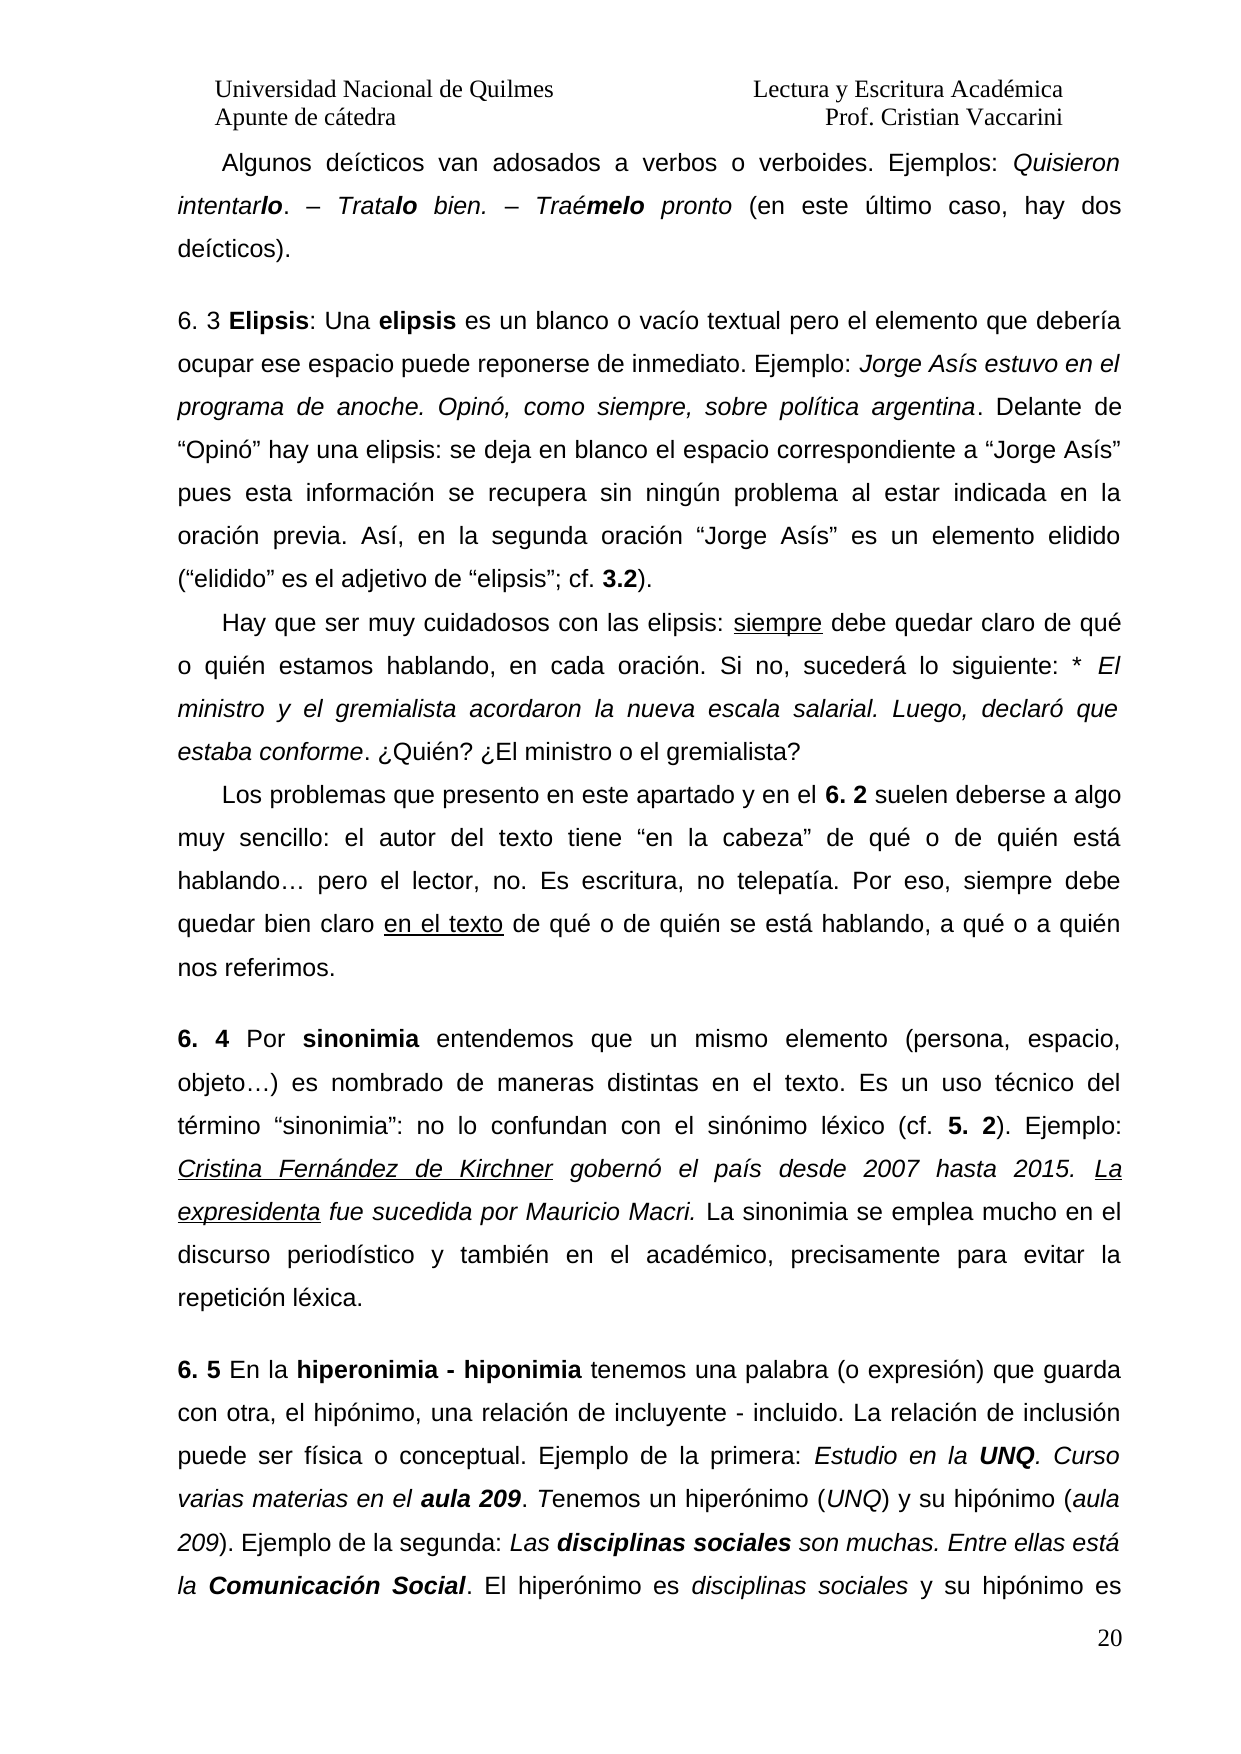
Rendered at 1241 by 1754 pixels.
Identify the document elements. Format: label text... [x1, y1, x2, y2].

text Hay que ser muy cuidadosos con las elipsis: siempre debe quedar claro de qué o quién estamos hablando, en cada oración. Si no, sucederá lo siguiente: * El ministro y el gremialista acordaron la nueva escala salarial. Luego, declaró que estaba conforme. ¿Quién? ¿El ministro o el gremialista? [177, 608, 1122, 766]
text 6. 4 Por sinonimia entendemos que un mismo elemento (persona, espacio, objeto…) es nombrado de maneras distintas en el texto. Es un uso técnico del término “sinonimia”: no lo confundan con el sinónimo léxico (cf. 5. 2). Ejemplo: Cristina Fernández de Kirchner gobernó el país desde 2007 hasta 2015. La expresidenta fue sucedida por Mauricio Macri. La sinonimia se emplea mucho en el discurso periodístico y también en el académico, precisamente para evitar la repetición léxica. [177, 1024, 1122, 1312]
text 6. 3 Elipsis: Una elipsis es un blanco o vacío textual pero el elemento que debería ocupar ese espacio puede reponerse de inmediato. Ejemplo: Jorge Asís estuvo en el programa de anoche. Opinó, como siempre, sobre política argentina. Delante de “Opinó” hay una elipsis: se deja en blanco el espacio correspondiente a “Jorge Asís” pues esta información se recupera sin ningún problema al estar indicada en la oración previa. Así, en la segunda oración “Jorge Asís” es un elemento elidido (“elidido” es el adjetivo de “elipsis”; cf. 3.2). [177, 306, 1122, 593]
text Los problemas que presento en este apartado y en el 6. 2 suelen deberse a algo muy sencillo: el autor del texto tiene “en la cabeza” de qué o de quién está hablando… pero el lector, no. Es escritura, no telepatía. Por eso, siempre debe quedar bien claro en el texto de qué o de quién se está hablando, a qué o a quién nos referimos. [177, 780, 1122, 981]
text Algunos deícticos van adosados a verbos o verboides. Ejemplos: Quisieron intentarlo. – Tratalo bien. – Traémelo pronto (en este último caso, hay dos deícticos). [177, 148, 1122, 263]
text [177, 1355, 1122, 1599]
